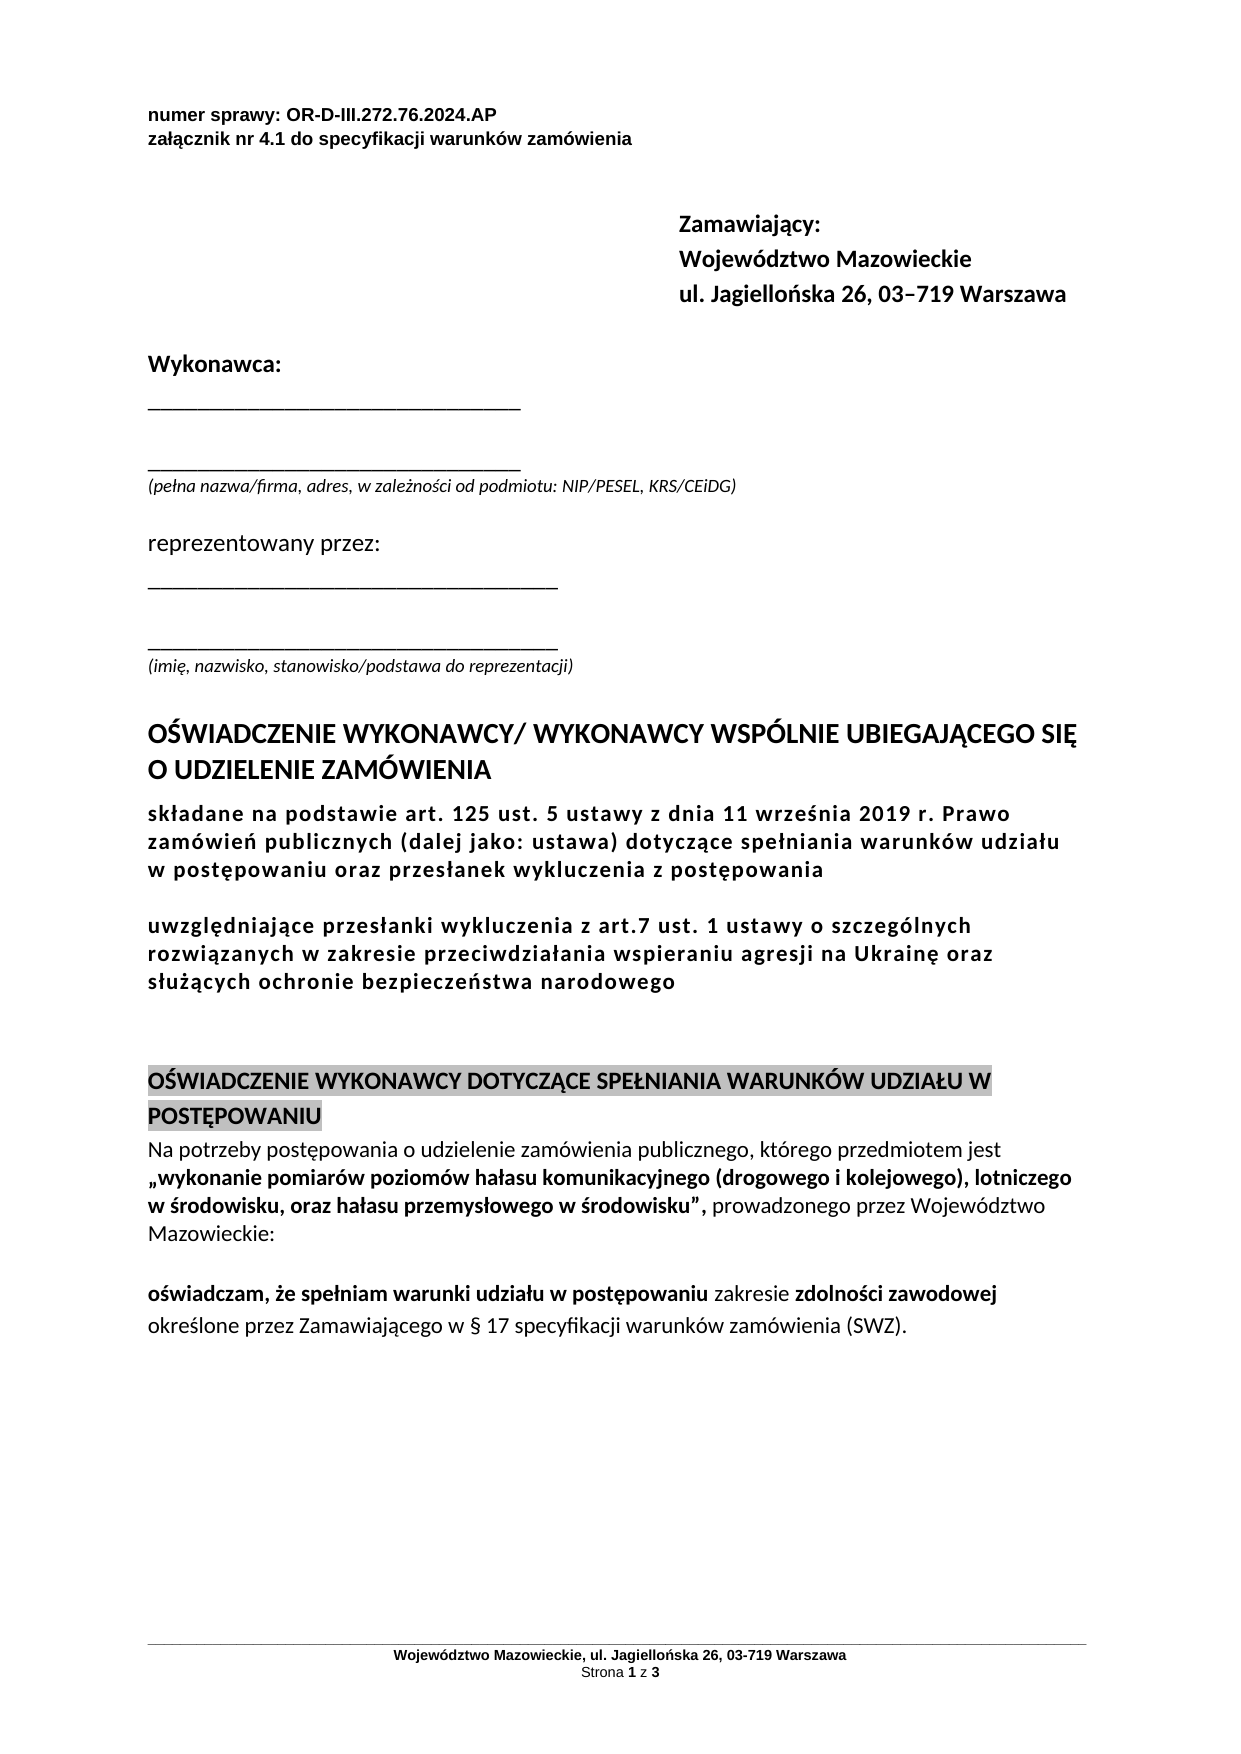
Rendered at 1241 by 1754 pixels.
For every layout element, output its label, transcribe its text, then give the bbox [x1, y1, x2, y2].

text reprezentowany przez: [148, 527, 1093, 558]
text ______________________________ [148, 444, 1093, 474]
list uwzględniające przesłanki wykluczenia z art.7 ust. 1 ustawy o szczególnych rozwiązanych w zakresie przeciwdziałania wspieraniu agresji na Ukrainę oraz służących ochronie bezpieczeństwa narodowego [148, 911, 1093, 995]
list składane na podstawie art. 125 ust. 5 ustawy z dnia 11 września 2019 r. Prawo zamówień publicznych (dalej jako: ustawa) dotyczące spełniania warunków udziału w postępowaniu oraz przesłanek wykluczenia z postępowania [148, 799, 1093, 883]
text numer sprawy: OR-D-III.272.76.2024.AP [148, 103, 1093, 125]
text (imię, nazwisko, stanowisko/podstawa do reprezentacji) [148, 654, 1093, 677]
text ul. Jagiellońska 26, 03–719 Warszawa [679, 278, 1093, 308]
text (pełna nazwa/firma, adres, w zależności od podmiotu: NIP/PESEL, KRS/CEiDG) [148, 474, 1093, 497]
text ______________________________ [148, 383, 1093, 413]
text _________________________________ [148, 623, 1093, 654]
text OŚWIADCZENIE WYKONAWCY/ WYKONAWCY WSPÓLNIE UBIEGAJĄCEGO SIĘ O UDZIELENIE ZAMÓWIENIA [148, 715, 1093, 786]
text _________________________________ [148, 562, 1093, 593]
text Zamawiający: [643, 208, 1093, 238]
text OŚWIADCZENIE WYKONAWCY DOTYCZĄCE SPEŁNIANIA WARUNKÓW UDZIAŁU W POSTĘPOWANIU [148, 1065, 1093, 1131]
text Wykonawca: [148, 348, 1093, 378]
text Województwo Mazowieckie [670, 243, 1093, 273]
text załącznik nr 4.1 do specyfikacji warunków zamówienia [148, 128, 1093, 150]
text oświadczam, że spełniam warunki udziału w postępowaniu zakresie zdolności zawodowej określone przez Zamawiającego w § 17 specyfikacji warunków zamówienia (SWZ). [148, 1279, 1093, 1339]
